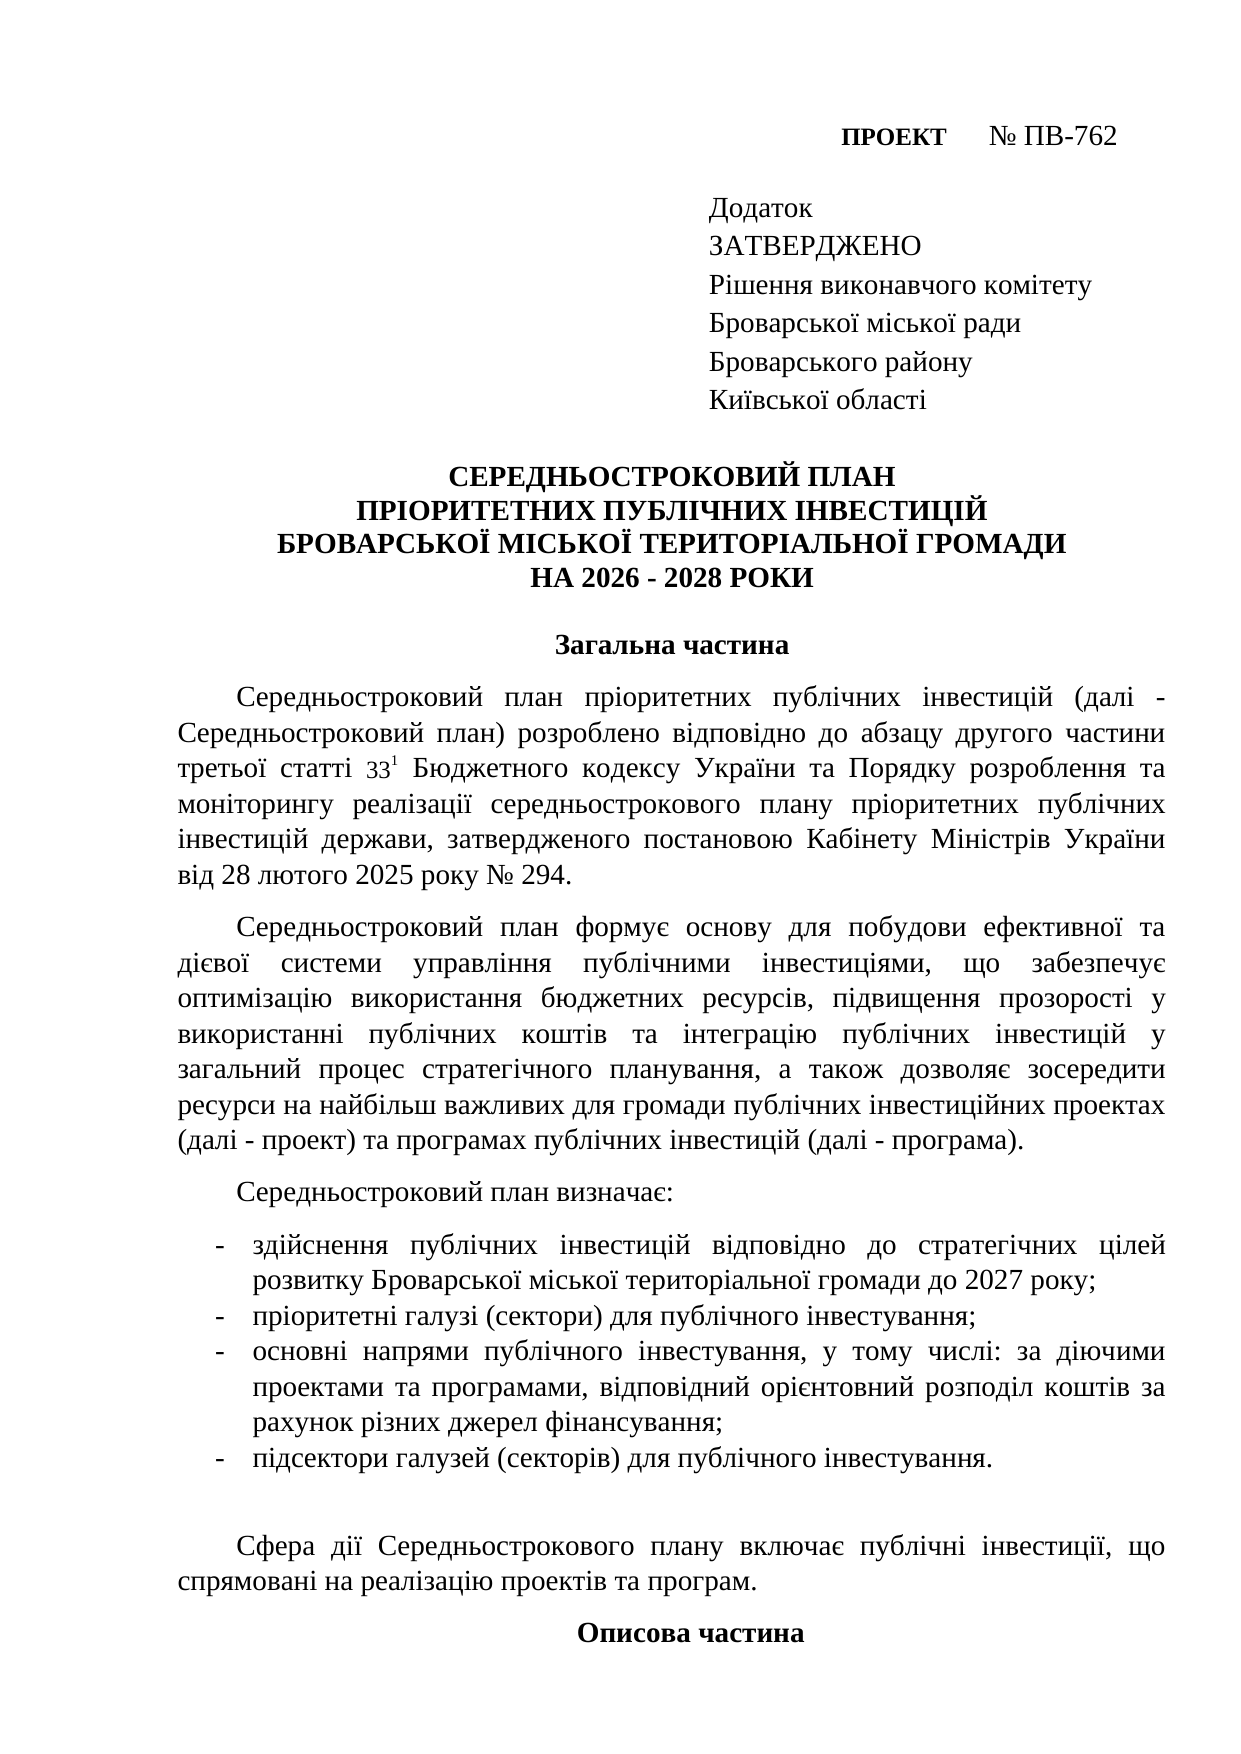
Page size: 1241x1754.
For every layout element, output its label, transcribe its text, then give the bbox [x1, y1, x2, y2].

text ПРІОРИТЕТНИХ ПУБЛІЧНИХ ІНВЕСТИЦІЙ [177, 493, 1167, 527]
text Загальна частина [177, 627, 1167, 661]
text ПРОЕКТ № ПВ-762 [709, 118, 1167, 152]
text Київської області [709, 382, 1167, 416]
text НА 2026 - 2028 РОКИ [177, 560, 1167, 594]
list здійснення публічних інвестицій відповідно до стратегічних цілей розвитку Броварської міської територіальної громади до 2027 року; [215, 1227, 1167, 1296]
text Броварського району [709, 344, 1167, 377]
text Додаток [709, 190, 1167, 223]
list підсектори галузей (секторів) для публічного інвестування. [215, 1440, 1167, 1473]
text Середньостроковий план формує основу для побудови ефективної та дієвої системи управління публічними інвестиціями, що забезпечує оптимізацію використання бюджетних ресурсів, підвищення прозорості у використанні публічних коштів та інтеграцію публічних інвестицій у загальний процес стратегічного планування, а також дозволяє зосередити ресурси на найбільш важливих для громади публічних інвестиційних проектах (далі - проект) та програмах публічних інвестицій (далі - програма). [177, 909, 1167, 1156]
text Описова частина [215, 1615, 1167, 1649]
list основні напрями публічного інвестування, у тому числі: за діючими проектами та програмами, відповідний орієнтовний розподіл коштів за рахунок різних джерел фінансування; [215, 1333, 1167, 1438]
text Рішення виконавчого комітету Броварської міської ради [709, 267, 1167, 339]
text БРОВАРСЬКОЇ МІСЬКОЇ ТЕРИТОРІАЛЬНОЇ ГРОМАДИ [177, 527, 1167, 560]
list пріоритетні галузі (сектори) для публічного інвестування; [215, 1298, 1167, 1331]
text Середньостроковий план визначає: [177, 1174, 1167, 1208]
text Середньостроковий план пріоритетних публічних інвестицій (далі - Середньостроковий план) розроблено відповідно до абзацу другого частини третьої статті Бюджетного кодексу України та Порядку розроблення та моніторингу реалізації середньострокового плану пріоритетних публічних інвестицій держави, затвердженого постановою Кабінету Міністрів України від 28 лютого 2025 року № 294. [177, 679, 1167, 891]
text Сфера дії Середньострокового плану включає публічні інвестиції, що спрямовані на реалізацію проектів та програм. [177, 1528, 1167, 1597]
text ЗАТВЕРДЖЕНО [709, 228, 1167, 262]
text СЕРЕДНЬОСТРОКОВИЙ ПЛАН [177, 459, 1167, 493]
